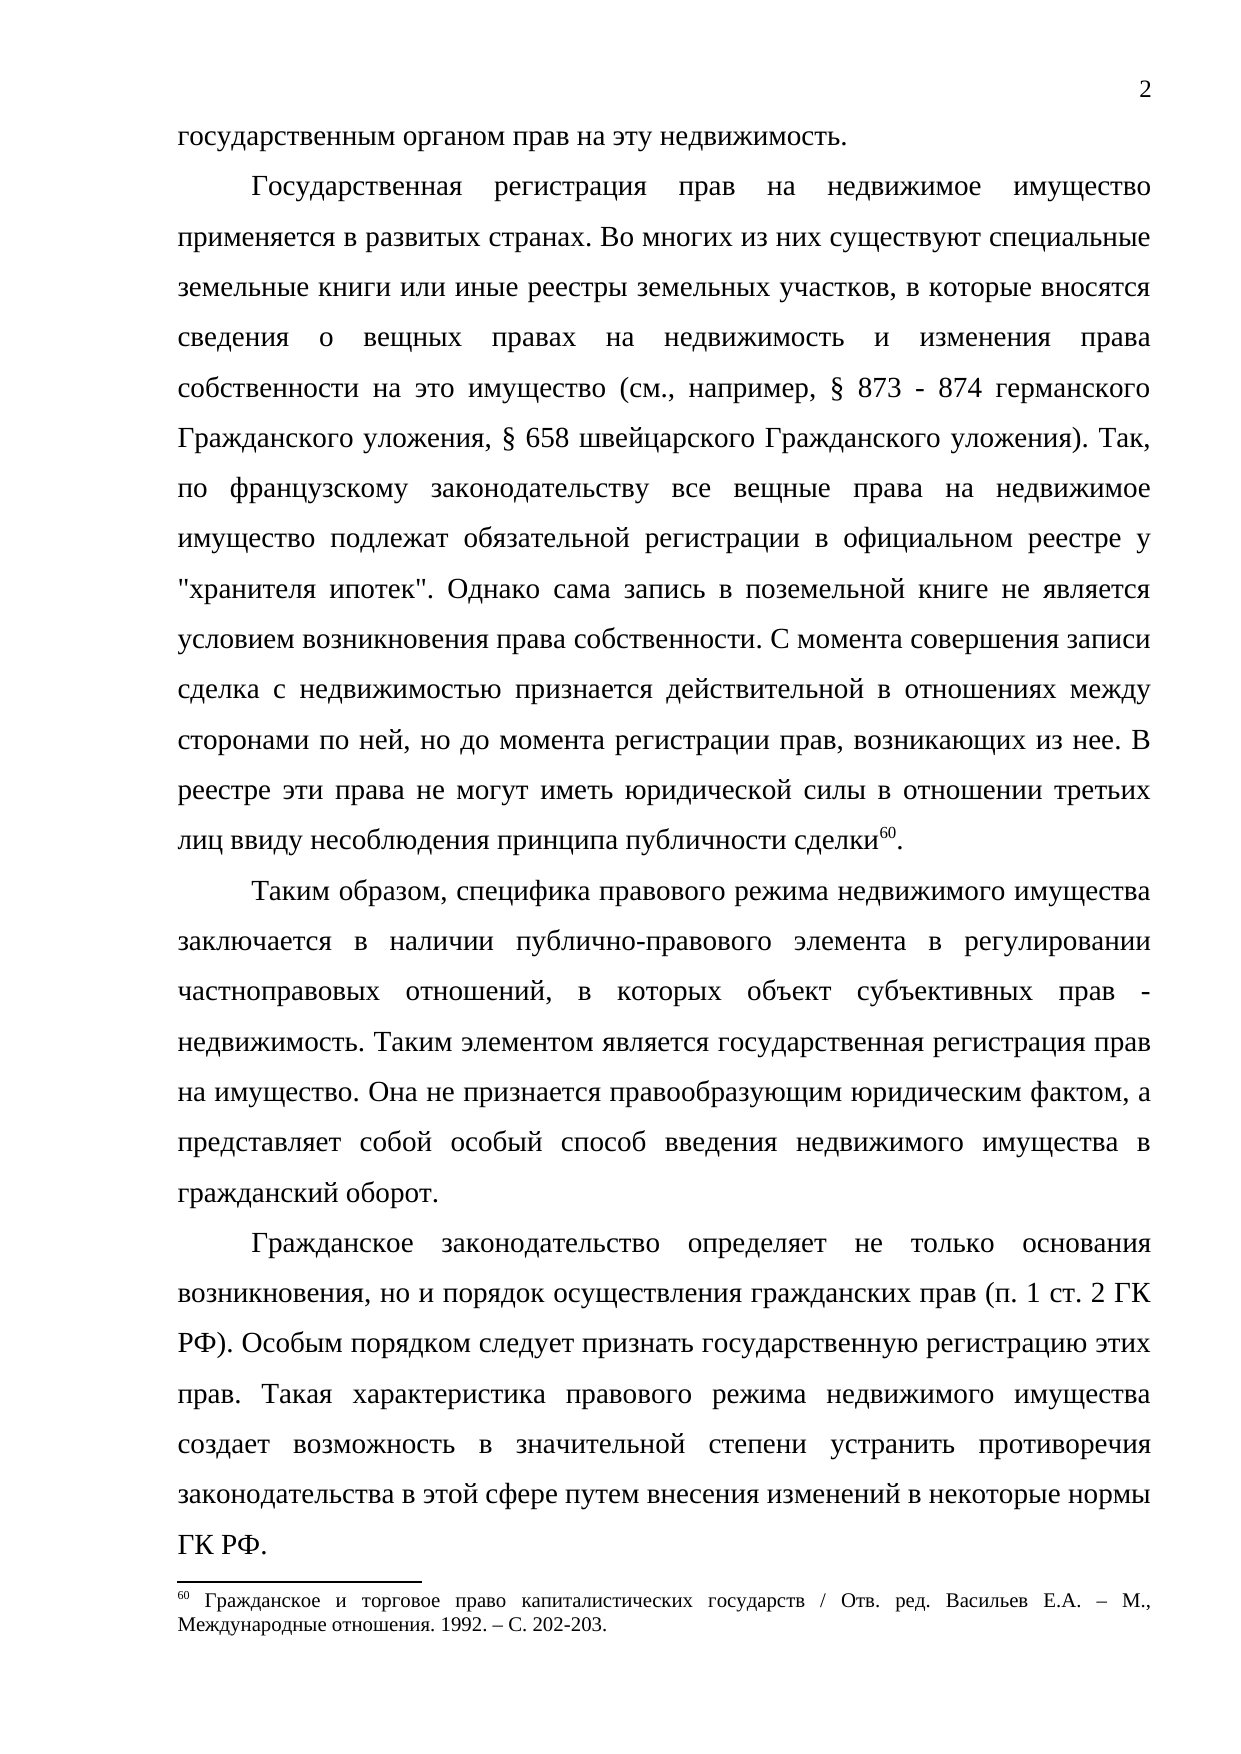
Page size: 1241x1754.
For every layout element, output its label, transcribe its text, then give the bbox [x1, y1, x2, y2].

text Гражданское законодательство определяет не только основания возникновения, но и порядок осуществления гражданских прав (п. 1 ст. 2 ГК РФ). Особым порядком следует признать государственную регистрацию этих прав. Такая характеристика правового режима недвижимого имущества создает возможность в значительной степени устранить противоречия законодательства в этой сфере путем внесения изменений в некоторые нормы ГК РФ. [177, 1225, 1152, 1560]
text Таким образом, специфика правового режима недвижимого имущества заключается в наличии публично-правового элемента в регулировании частноправовых отношений, в которых объект субъективных прав - недвижимость. Таким элементом является государственная регистрация прав на имущество. Она не признается правообразующим юридическим фактом, а представляет собой особый способ введения недвижимого имущества в гражданский оборот. [177, 873, 1152, 1208]
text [177, 118, 1152, 152]
text Государственная регистрация прав на недвижимое имущество применяется в развитых странах. Во многих из них существуют специальные земельные книги или иные реестры земельных участков, в которые вносятся сведения о вещных правах на недвижимость и изменения права собственности на это имущество (см., например, § 873 - 874 германского Гражданского уложения, § 658 швейцарского Гражданского уложения). Так, по французскому законодательству все вещные права на недвижимое имущество подлежат обязательной регистрации в официальном реестре у "хранителя ипотек". Однако сама запись в поземельной книге не является условием возникновения права собственности. С момента совершения записи сделка с недвижимостью признается действительной в отношениях между сторонами по ней, но до момента регистрации прав, возникающих из нее. В реестре эти права не могут иметь юридической силы в отношении третьих лиц ввиду несоблюдения принципа публичности сделки. [177, 168, 1152, 856]
